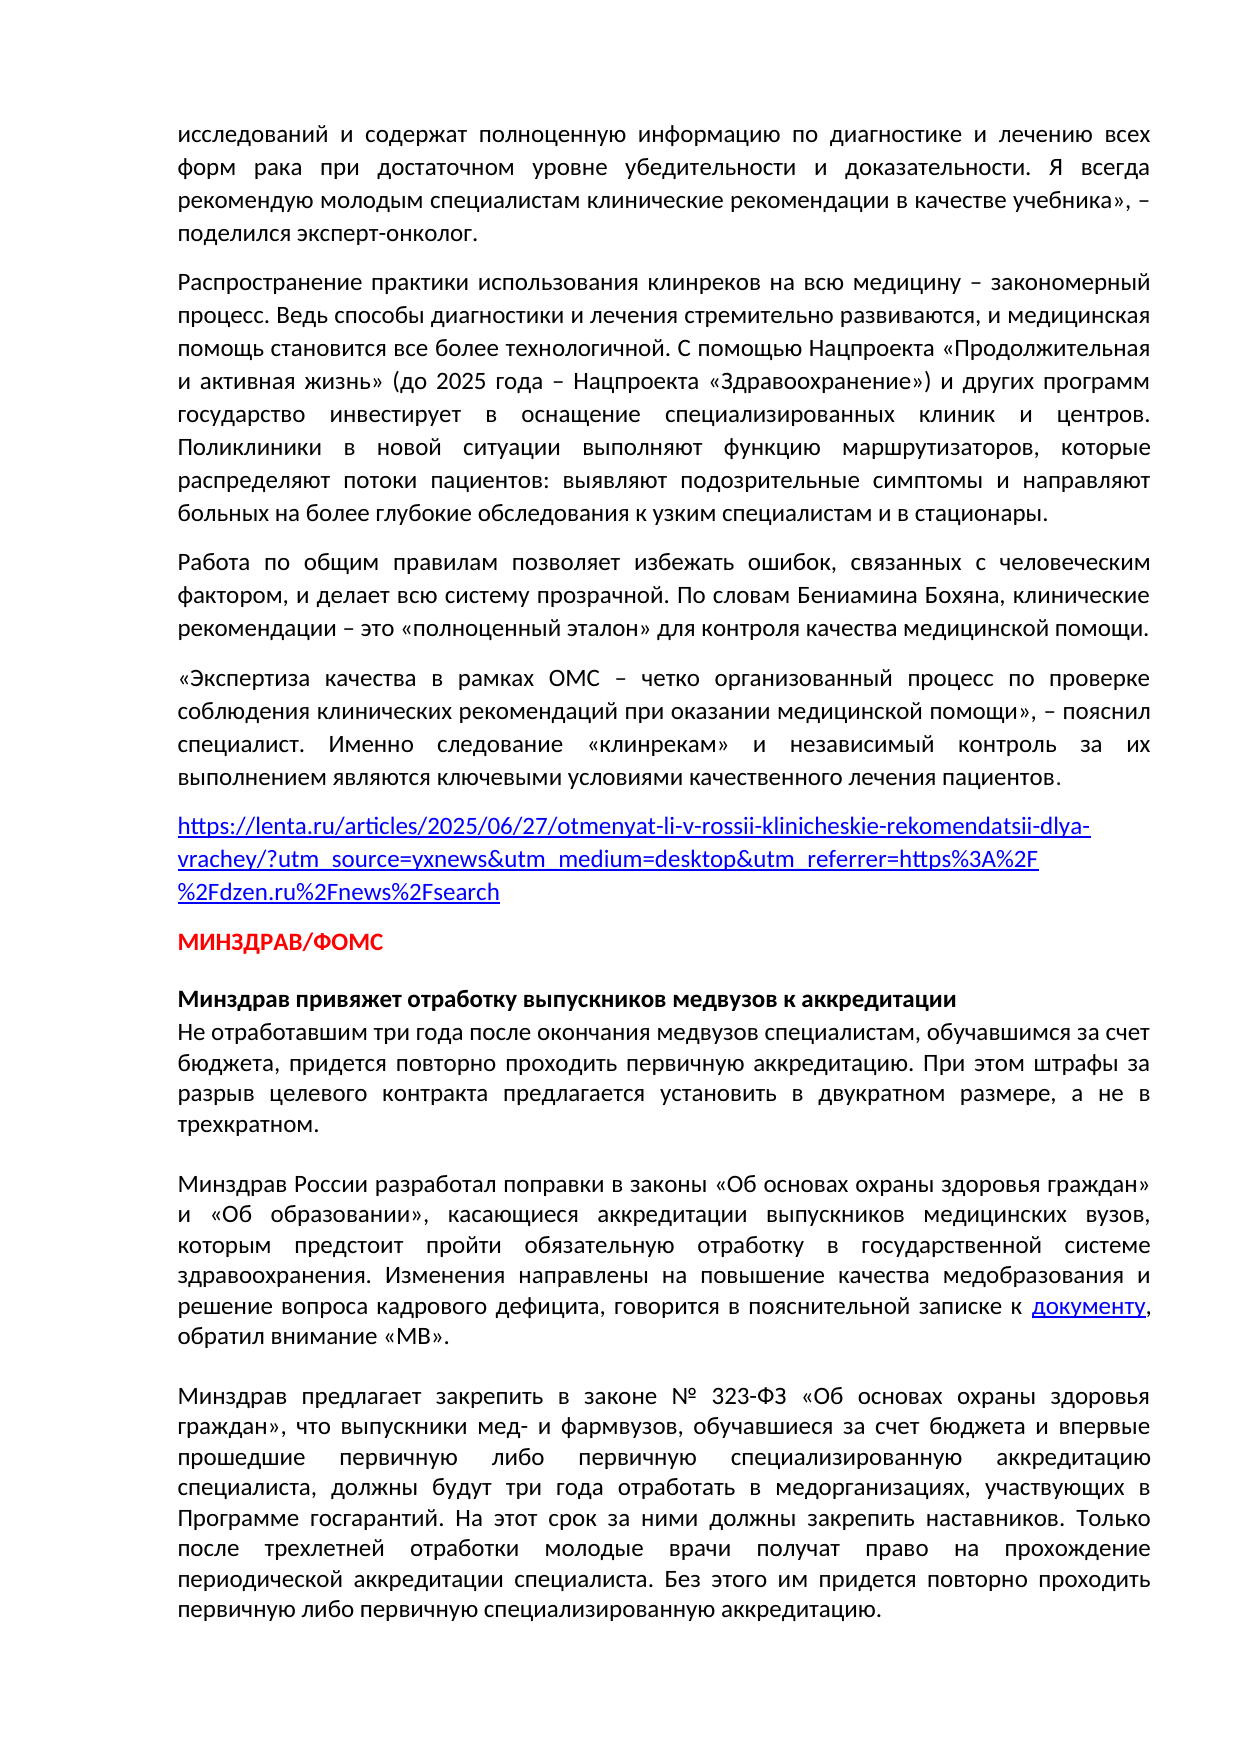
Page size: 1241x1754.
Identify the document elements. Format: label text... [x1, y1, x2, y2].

text Минздрав России разработал поправки в законы «Об основах охраны здоровья граждан» и «Об образовании», касающиеся аккредитации выпускников медицинских вузов, которым предстоит пройти обязательную отработку в государственной системе здравоохранения. Изменения направлены на повышение качества медобразования и решение вопроса кадрового дефицита, говорится в пояснительной записке к документу, обратил внимание «МВ». [177, 1168, 1152, 1351]
text Работа по общим правилам позволяет избежать ошибок, связанных с человеческим фактором, и делает всю систему прозрачной. По словам Бениамина Бохяна, клинические рекомендации – это «полноценный эталон» для контроля качества медицинской помощи. [177, 546, 1152, 643]
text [177, 118, 1152, 247]
subtitle Минздрав привяжет отработку выпускников медвузов к аккредитации [177, 983, 1152, 1014]
text «Экспертиза качества в рамках ОМС – четко организованный процесс по проверке соблюдения клинических рекомендаций при оказании медицинской помощи», – пояснил специалист. Именно следование «клинрекам» и независимый контроль за их выполнением являются ключевыми условиями качественного лечения пациентов. [177, 662, 1152, 791]
text Распространение практики использования клинреков на всю медицину – закономерный процесс. Ведь способы диагностики и лечения стремительно развиваются, и медицинская помощь становится все более технологичной. С помощью Нацпроекта «Продолжительная и активная жизнь» (до 2025 года – Нацпроекта «Здравоохранение») и других программ государство инвестирует в оснащение специализированных клиник и центров. Поликлиники в новой ситуации выполняют функцию маршрутизаторов, которые распределяют потоки пациентов: выявляют подозрительные симптомы и направляют больных на более глубокие обследования к узким специалистам и в стационары. [177, 266, 1152, 527]
text МИНЗДРАВ/ФОМС [177, 926, 1152, 956]
text https://lenta.ru/articles/2025/06/27/otmenyat-li-v-rossii-klinicheskie-rekomendatsii-dlya-vrachey/?utm_source=yxnews&utm_medium=desktop&utm_referrer=https%3A%2F%2Fdzen.ru%2Fnews%2Fsearch [177, 810, 1152, 907]
text Минздрав предлагает закрепить в законе № 323-ФЗ «Об основах охраны здоровья граждан», что выпускники мед- и фармвузов, обучавшиеся за счет бюджета и впервые прошедшие первичную либо первичную специализированную аккредитацию специалиста, должны будут три года отработать ‎в медорганизациях, участвующих в Программе госгарантий. На этот срок за ними должны закрепить наставников. Только после трехлетней отработки молодые врачи получат право на прохождение периодической аккредитации специалиста. Без этого им придется повторно проходить первичную либо первичную специализированную аккредитацию. [177, 1380, 1152, 1624]
text Не отработавшим три года после окончания медвузов специалистам, обучавшимся за счет бюджета, придется повторно проходить первичную аккредитацию. При этом штрафы за разрыв целевого контракта предлагается установить в двукратном размере, а не в трехкратном. [177, 1016, 1152, 1138]
